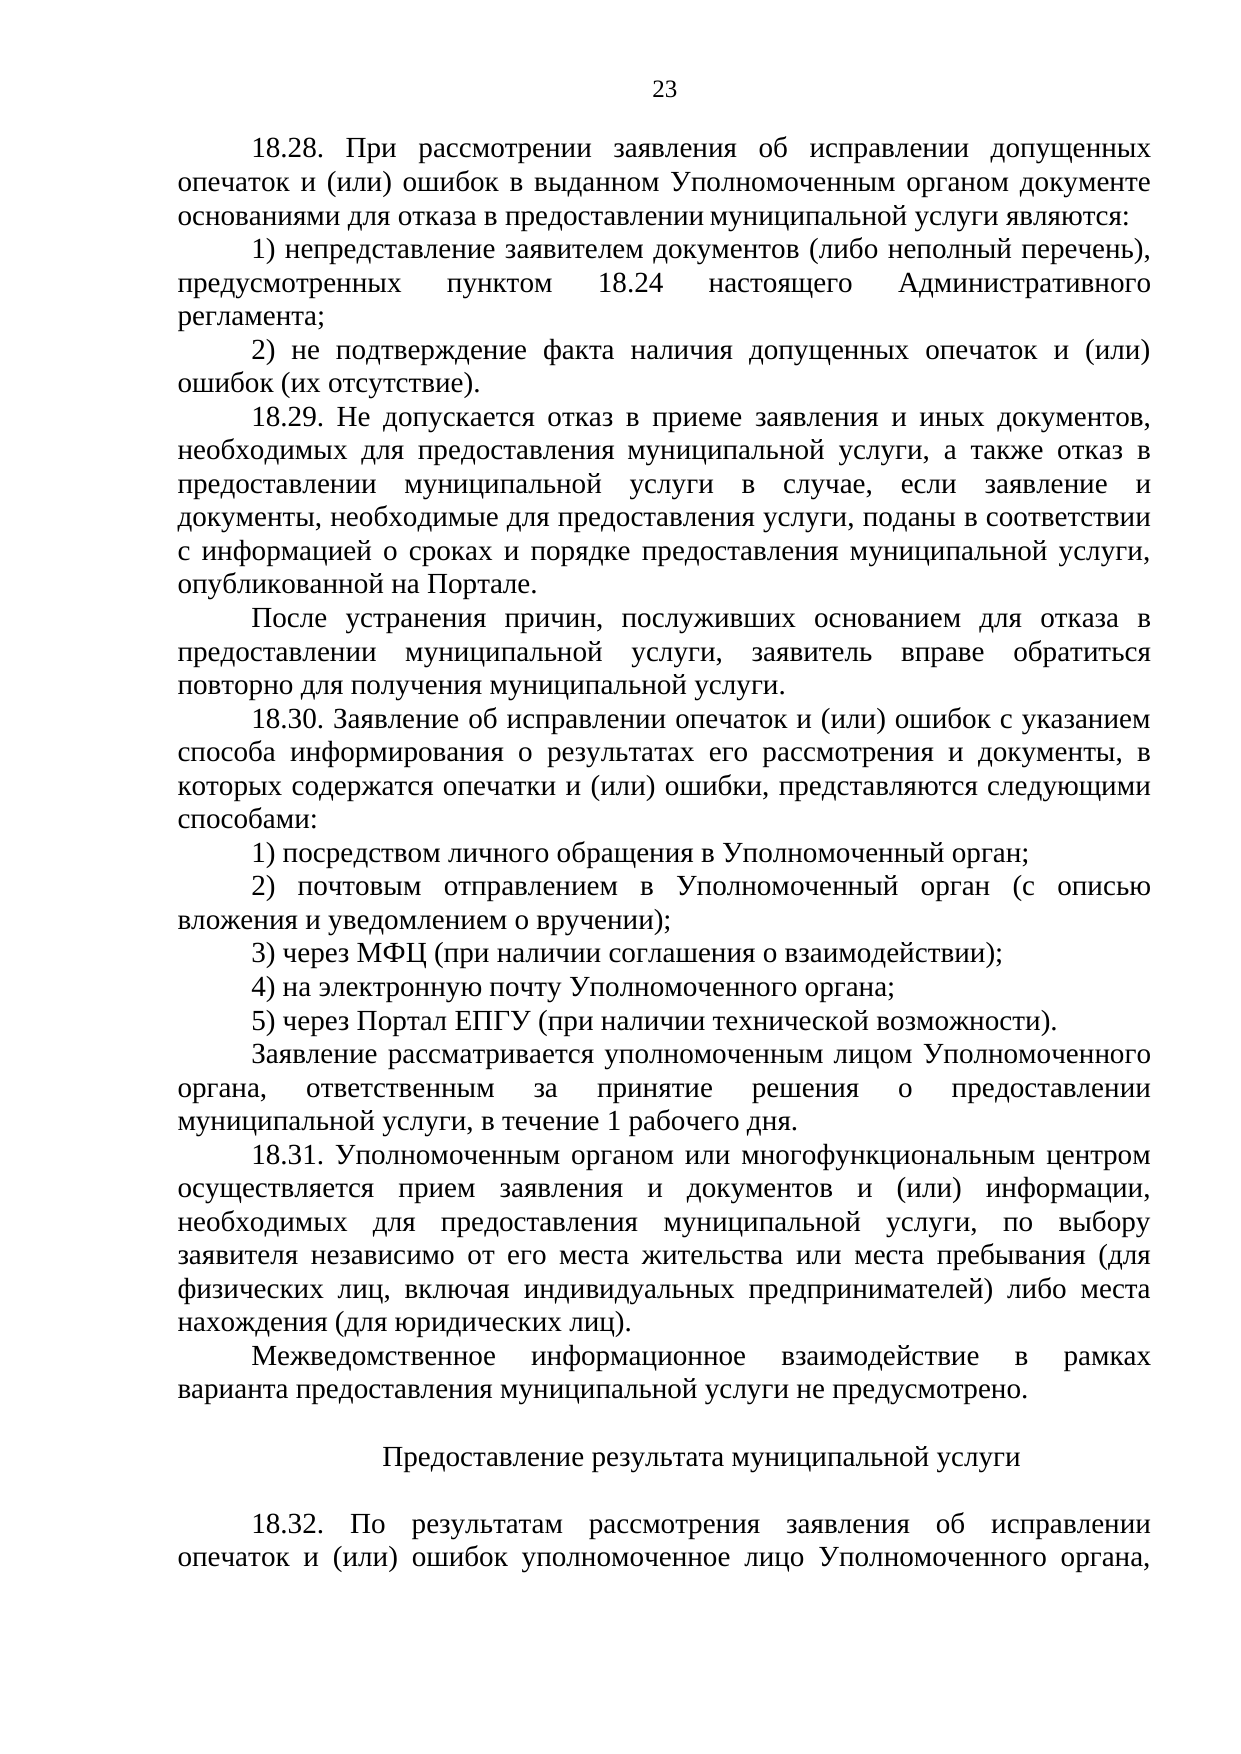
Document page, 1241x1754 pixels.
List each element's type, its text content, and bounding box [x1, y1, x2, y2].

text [177, 1506, 1152, 1573]
text Межведомственное информационное взаимодействие в рамках варианта предоставления муниципальной услуги не предусмотрено. [177, 1338, 1152, 1405]
text 18.28. При рассмотрении заявления об исправлении допущенных опечаток и (или) ошибок в выданном Уполномоченным органом документе основаниями для отказа в предоставлении муниципальной услуги являются: [177, 131, 1152, 231]
text 3) через МФЦ (при наличии соглашения о взаимодействии); [177, 936, 1152, 969]
text 1) посредством личного обращения в Уполномоченный орган; [177, 835, 1152, 868]
text 2) не подтверждение факта наличия допущенных опечаток и (или) ошибок (их отсутствие). [177, 332, 1152, 399]
text 18.29. Не допускается отказ в приеме заявления и иных документов, необходимых для предоставления муниципальной услуги, а также отказ в предоставлении муниципальной услуги в случае, если заявление и документы, необходимые для предоставления услуги, поданы в соответствии с информацией о сроках и порядке предоставления муниципальной услуги, опубликованной на Портале. [177, 399, 1152, 600]
text 5) через Портал ЕПГУ (при наличии технической возможности). [177, 1003, 1152, 1036]
text 1) непредставление заявителем документов (либо неполный перечень), предусмотренных пунктом 18.24 настоящего Административного регламента; [177, 231, 1152, 332]
text 18.31. Уполномоченным органом или многофункциональным центром осуществляется прием заявления и документов и (или) информации, необходимых для предоставления муниципальной услуги, по выбору заявителя независимо от его места жительства или места пребывания (для физических лиц, включая индивидуальных предпринимателей) либо места нахождения (для юридических лиц). [177, 1137, 1152, 1338]
text Заявление рассматривается уполномоченным лицом Уполномоченного органа, ответственным за принятие решения о предоставлении муниципальной услуги, в течение 1 рабочего дня. [177, 1036, 1152, 1137]
text Предоставление результата муниципальной услуги [177, 1439, 1152, 1472]
text 2) почтовым отправлением в Уполномоченный орган (с описью вложения и уведомлением о вручении); [177, 868, 1152, 936]
text После устранения причин, послуживших основанием для отказа в предоставлении муниципальной услуги, заявитель вправе обратиться повторно для получения муниципальной услуги. [177, 600, 1152, 701]
text 4) на электронную почту Уполномоченного органа; [177, 969, 1152, 1003]
text 18.30. Заявление об исправлении опечаток и (или) ошибок с указанием способа информирования о результатах его рассмотрения и документы, в которых содержатся опечатки и (или) ошибки, представляются следующими способами: [177, 701, 1152, 835]
